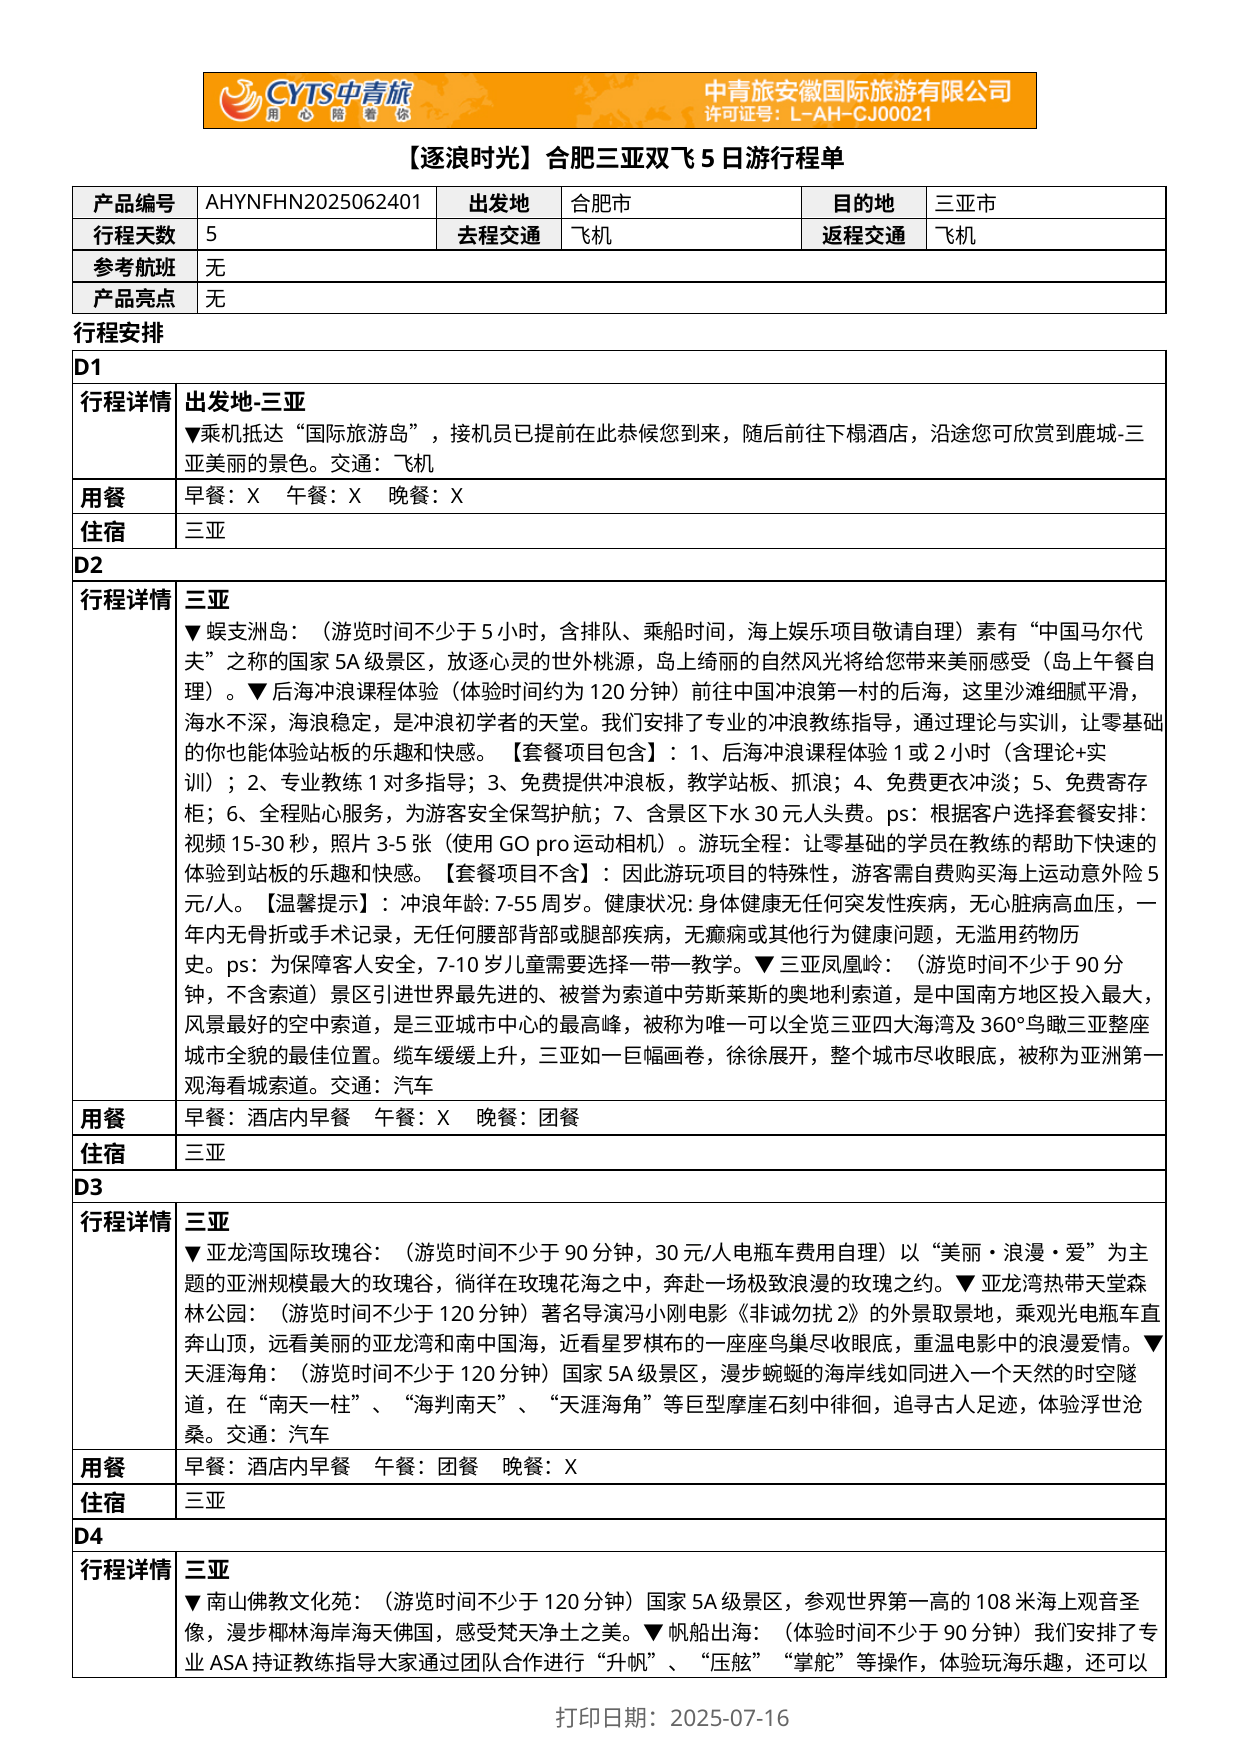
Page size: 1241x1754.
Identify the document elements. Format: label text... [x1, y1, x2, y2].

table_header D1 [73, 351, 1165, 382]
table_cell 住宿 [73, 1136, 175, 1169]
table_cell 5 [198, 219, 436, 249]
table_cell 三亚 ▼ 亚龙湾国际玫瑰谷：（游览时间不少于90分钟，30元/人电瓶车费用自理）以“美丽•浪漫•爱”为主题的亚洲规模最大的玫瑰谷，徜徉在玫瑰花海之中，奔赴一场极致浪漫的玫瑰之约。 [177, 1203, 1165, 1448]
table_cell 去程交通 [437, 219, 561, 249]
table_header 目的地 [802, 187, 926, 217]
text 【逐浪时光】合肥三亚双飞5日游行程单 [73, 139, 1167, 175]
table_cell 飞机 [562, 219, 801, 249]
table_header AHYNFHN2025062401 [198, 187, 436, 217]
table_cell 三亚 [177, 1485, 1165, 1518]
table_cell 行程天数 [73, 219, 197, 249]
table_cell 行程详情 [73, 384, 175, 478]
table_cell D4 [73, 1520, 1165, 1551]
table_header 产品编号 [73, 187, 197, 217]
table_cell 出发地-三亚 ▼乘机抵达“国际旅游岛”，接机员已提前在此恭候您到来，随后前往下榻酒店，沿途您可欣赏到鹿城-三亚美丽的景色。 [177, 384, 1165, 478]
table_cell 三亚 [177, 514, 1165, 547]
table_cell 早餐：酒店内早餐 午餐：X 晚餐：团餐 [177, 1101, 1165, 1134]
table_cell 三亚 ▼ 蜈支洲岛：（游览时间不少于5小时，含排队、乘船时间，海上娱乐项目敬请自理）素有“中国马尔代夫”之称的国家5A级景区，放逐心灵的世外桃源，岛上绮丽的自然风光将给您带来美丽感受（岛上午餐自理）。 [177, 582, 1165, 1099]
table_cell 飞机 [927, 219, 1165, 249]
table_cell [177, 1552, 1165, 1677]
table_cell D2 [73, 549, 1165, 580]
table_cell 住宿 [73, 514, 175, 547]
table_cell 返程交通 [802, 219, 926, 249]
table_cell 早餐：X 午餐：X 晚餐：X [177, 480, 1165, 513]
table_cell 行程详情 [73, 1552, 175, 1677]
table_cell 行程详情 [73, 582, 175, 1099]
table_cell 用餐 [73, 1450, 175, 1483]
table_cell 用餐 [73, 480, 175, 513]
table_cell 早餐：酒店内早餐 午餐：团餐 晚餐：X [177, 1450, 1165, 1483]
table_cell 无 [198, 283, 1165, 313]
table_cell 住宿 [73, 1485, 175, 1518]
table_cell 三亚 [177, 1136, 1165, 1169]
picture [204, 73, 1036, 128]
text 行程安排 [73, 315, 1167, 348]
table_cell 无 [198, 251, 1165, 281]
table_header 三亚市 [927, 187, 1165, 217]
table_cell 用餐 [73, 1101, 175, 1134]
table_cell D3 [73, 1171, 1165, 1202]
table_cell 参考航班 [73, 251, 197, 281]
table_header 合肥市 [562, 187, 801, 217]
table_cell 产品亮点 [73, 283, 197, 313]
table_cell 行程详情 [73, 1203, 175, 1448]
table_header 出发地 [437, 187, 561, 217]
